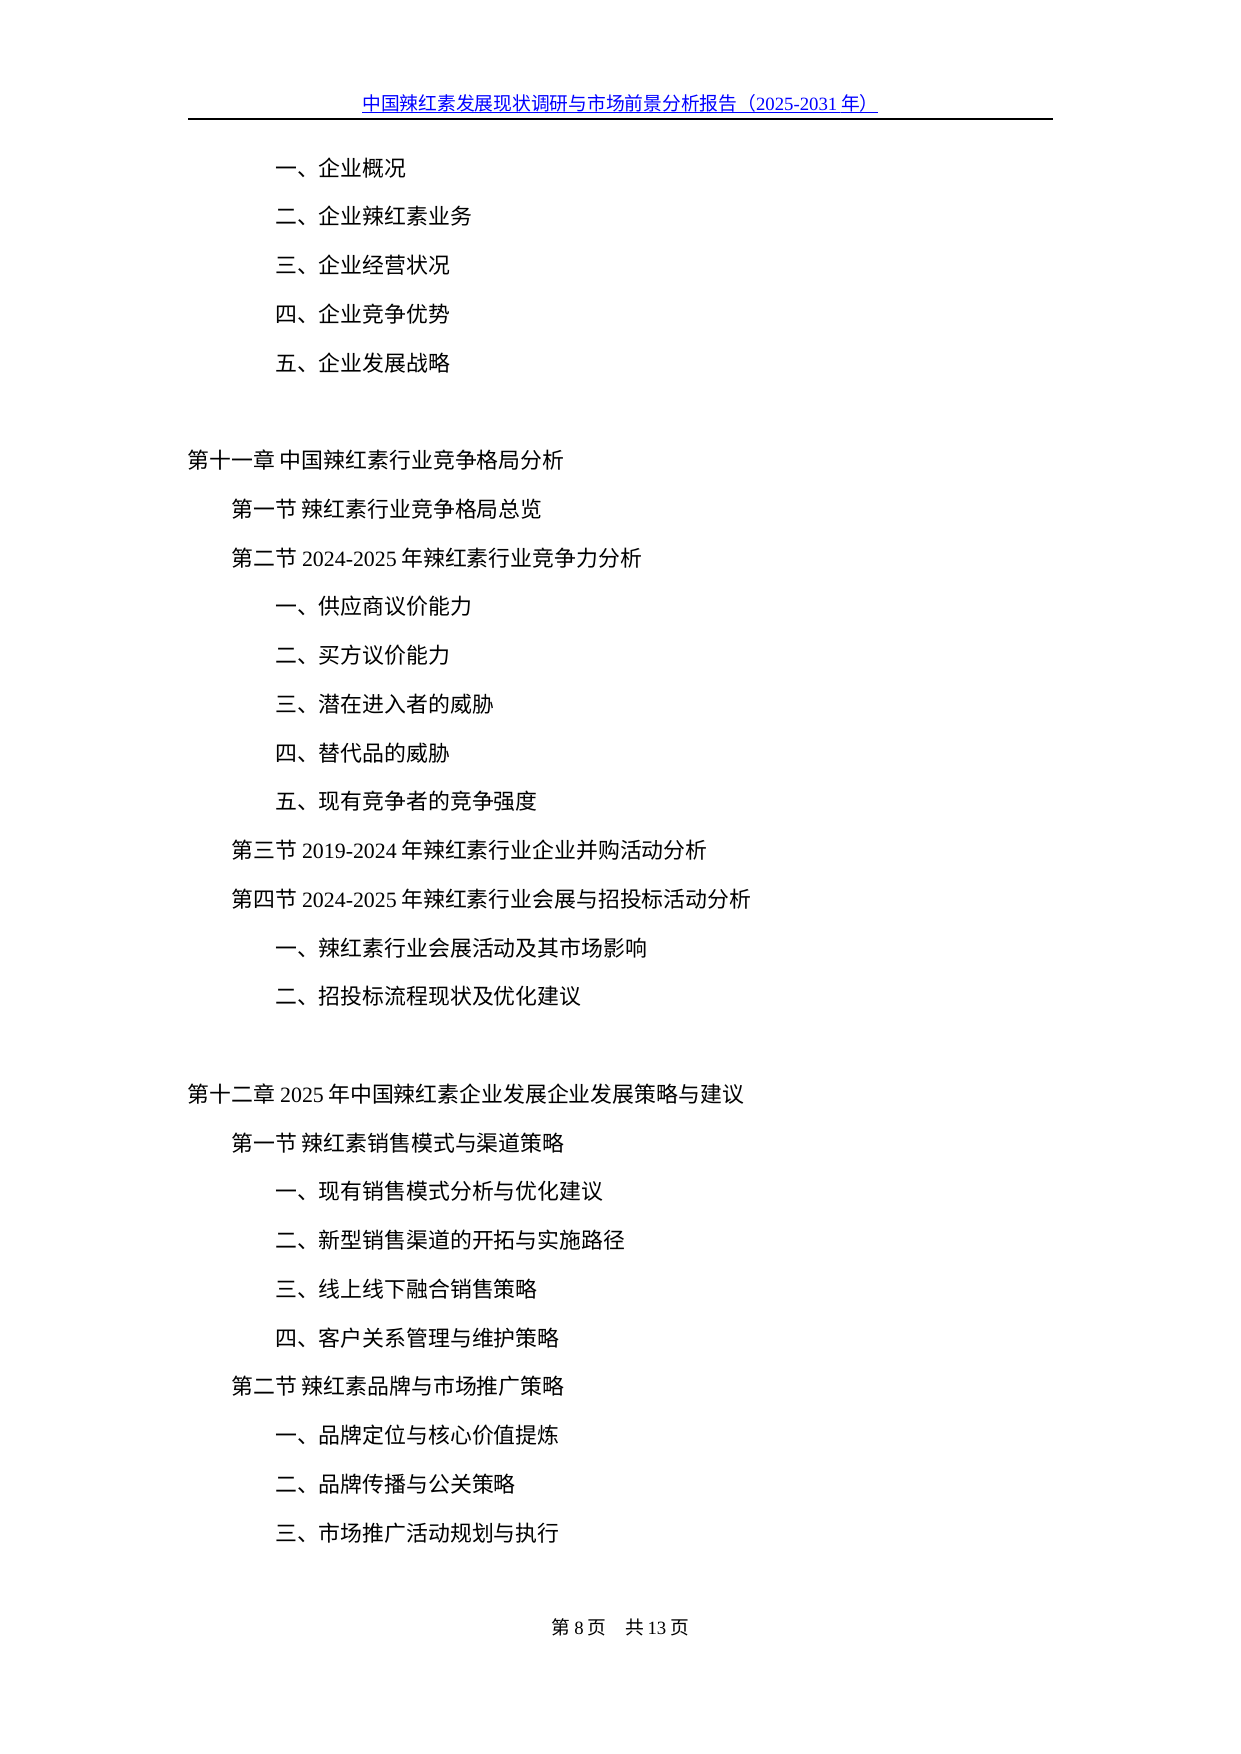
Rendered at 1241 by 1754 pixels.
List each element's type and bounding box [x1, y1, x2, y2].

text [187, 150, 1053, 1548]
